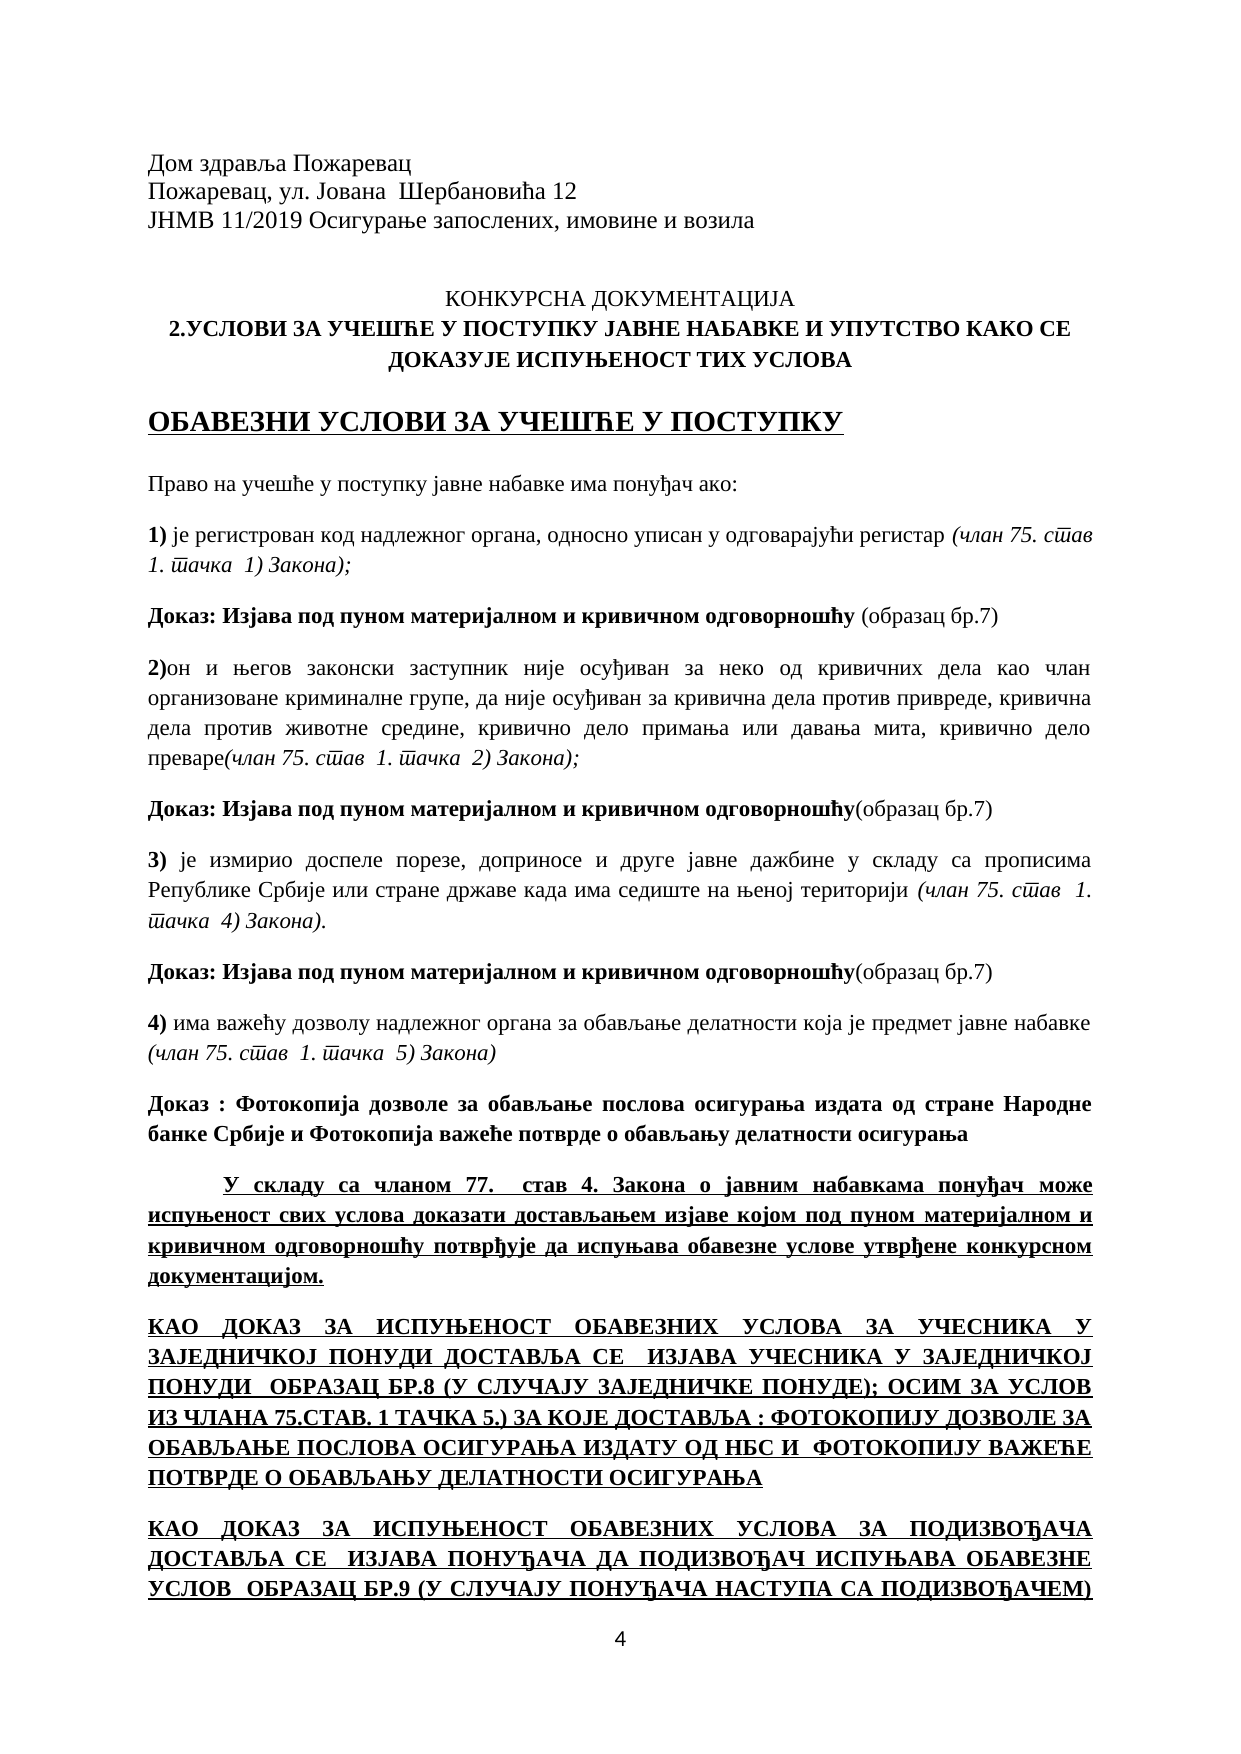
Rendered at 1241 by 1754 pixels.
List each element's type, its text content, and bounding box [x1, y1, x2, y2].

text Дом здравља Пожаревац [148, 148, 1093, 176]
text Доказ: Изјава под пуном материјалном и кривичном одговорношћу (образац бр.7) [148, 603, 1093, 629]
text Право на учешће у поступку јавне набавке има понуђач ако: [148, 470, 1093, 497]
text 4) има важећу дозволу надлежног органа за обављање делатности која је предмет јавне набавке (члан 75. став 1. тачка 5) Закона) [148, 1009, 1093, 1065]
text Доказ: Изјава под пуном материјалном и кривичном одговорношћу(образац бр.7) [148, 795, 1093, 822]
text КАО ДОКАЗ ЗА ИСПУЊЕНОСТ ОБАВЕЗНИХ УСЛОВА ЗА УЧЕСНИКА У ЗАЈЕДНИЧКОЈ ПОНУДИ ДОСТАВЉА СЕ ИЗЈАВА УЧЕСНИКА У ЗАЈЕДНИЧКОЈ ПОНУДИ ОБРАЗАЦ БР.8 (У СЛУЧАЈУ ЗАЈЕДНИЧКЕ ПОНУДЕ); ОСИМ ЗА УСЛОВ ИЗ ЧЛАНА 75.СТАВ. 1 ТАЧКА 5.) ЗА КОЈЕ ДОСТАВЉА : ФОТОКОПИЈУ ДОЗВОЛЕ ЗА ОБАВЉАЊЕ ПОСЛОВА ОСИГУРАЊА ИЗДАТУ ОД НБС И ФОТОКОПИЈУ ВАЖЕЋЕ ПОТВРДЕ О ОБАВЉАЊУ ДЕЛАТНОСТИ ОСИГУРАЊА [148, 1367, 1093, 1396]
text 2)он и његов законски заступник није осуђиван за неко од кривичних дела као члан организоване криминалне групе, да није осуђиван за кривична дела против привреде, кривична дела против животне средине, кривично дело примања или давања мита, кривично дело преваре(члан 75. став 1. тачка 2) Закона); [148, 654, 1093, 771]
text КАО ДОКАЗ ЗА ИСПУЊЕНОСТ ОБАВЕЗНИХ УСЛОВА ЗА УЧЕСНИКА У ЗАЈЕДНИЧКОЈ ПОНУДИ ДОСТАВЉА СЕ ИЗЈАВА УЧЕСНИКА У ЗАЈЕДНИЧКОЈ ПОНУДИ ОБРАЗАЦ БР.8 (У СЛУЧАЈУ ЗАЈЕДНИЧКЕ ПОНУДЕ); ОСИМ ЗА УСЛОВ ИЗ ЧЛАНА 75.СТАВ. 1 ТАЧКА 5.) ЗА КОЈЕ ДОСТАВЉА : ФОТОКОПИЈУ ДОЗВОЛЕ ЗА ОБАВЉАЊЕ ПОСЛОВА ОСИГУРАЊА ИЗДАТУ ОД НБС И ФОТОКОПИЈУ ВАЖЕЋЕ ПОТВРДЕ О ОБАВЉАЊУ ДЕЛАТНОСТИ ОСИГУРАЊА [148, 1458, 1093, 1490]
text 2.УСЛОВИ ЗА УЧЕШЋЕ У ПОСТУПКУ ЈАВНЕ НАБАВКЕ И УПУТСТВО КАКО СЕ ДОКАЗУЈЕ ИСПУЊЕНОСТ ТИХ УСЛОВА [148, 315, 1093, 372]
text 3) је измирио доспеле порезе, доприносе и друге јавне дажбине у складу са прописима Републике Србије или стране државе када има седиште на њеној територији (члан 75. став 1. тачка 4) Закона). [148, 846, 1093, 933]
subtitle ЈНМВ 11/2019 Осигурање запослених, имовине и возила [148, 205, 984, 234]
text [148, 1539, 1093, 1598]
text КАО ДОКАЗ ЗА ИСПУЊЕНОСТ ОБАВЕЗНИХ УСЛОВА ЗА УЧЕСНИКА У ЗАЈЕДНИЧКОЈ ПОНУДИ ДОСТАВЉА СЕ ИЗЈАВА УЧЕСНИКА У ЗАЈЕДНИЧКОЈ ПОНУДИ ОБРАЗАЦ БР.8 (У СЛУЧАЈУ ЗАЈЕДНИЧКЕ ПОНУДЕ); ОСИМ ЗА УСЛОВ ИЗ ЧЛАНА 75.СТАВ. 1 ТАЧКА 5.) ЗА КОЈЕ ДОСТАВЉА : ФОТОКОПИЈУ ДОЗВОЛЕ ЗА ОБАВЉАЊЕ ПОСЛОВА ОСИГУРАЊА ИЗДАТУ ОД НБС И ФОТОКОПИЈУ ВАЖЕЋЕ ПОТВРДЕ О ОБАВЉАЊУ ДЕЛАТНОСТИ ОСИГУРАЊА [148, 1337, 1093, 1366]
text У складу са чланом 77. став 4. Закона о јавним набавкама понуђач може испуњеност свих услова доказати достављањем изјаве којом под пуном материјалном и кривичном одговорношћу потврђује да испуњава обавезне услове утврђене конкурсном документацијом. [148, 1256, 1093, 1288]
text 1) је регистрован код надлежног органа, односно уписан у одговарајући регистар (члан 75. став 1. тачка 1) Закона); [148, 521, 1093, 578]
text КОНКУРСНА ДОКУМЕНТАЦИЈА [148, 285, 1093, 312]
text Доказ : Фотокопија дозволе за обављање послова осигурања издата од стране Народне банке Србије и Фотокопија важеће потврде о обављању делатности осигурања [148, 1090, 1093, 1147]
text У складу са чланом 77. став 4. Закона о јавним набавкама понуђач може испуњеност свих услова доказати достављањем изјаве којом под пуном материјалном и кривичном одговорношћу потврђује да испуњава обавезне услове утврђене конкурсном документацијом. [148, 1226, 1093, 1255]
text У складу са чланом 77. став 4. Закона о јавним набавкама понуђач може испуњеност свих услова доказати достављањем изјаве којом под пуном материјалном и кривичном одговорношћу потврђује да испуњава обавезне услове утврђене конкурсном документацијом. [148, 1171, 1093, 1224]
text Доказ: Изјава под пуном материјалном и кривичном одговорношћу(образац бр.7) [148, 958, 1093, 984]
text Пожаревац, ул. Јована Шербановића 12 [148, 176, 1093, 205]
text КАО ДОКАЗ ЗА ИСПУЊЕНОСТ ОБАВЕЗНИХ УСЛОВА ЗА УЧЕСНИКА У ЗАЈЕДНИЧКОЈ ПОНУДИ ДОСТАВЉА СЕ ИЗЈАВА УЧЕСНИКА У ЗАЈЕДНИЧКОЈ ПОНУДИ ОБРАЗАЦ БР.8 (У СЛУЧАЈУ ЗАЈЕДНИЧКЕ ПОНУДЕ); ОСИМ ЗА УСЛОВ ИЗ ЧЛАНА 75.СТАВ. 1 ТАЧКА 5.) ЗА КОЈЕ ДОСТАВЉА : ФОТОКОПИЈУ ДОЗВОЛЕ ЗА ОБАВЉАЊЕ ПОСЛОВА ОСИГУРАЊА ИЗДАТУ ОД НБС И ФОТОКОПИЈУ ВАЖЕЋЕ ПОТВРДЕ О ОБАВЉАЊУ ДЕЛАТНОСТИ ОСИГУРАЊА [148, 1313, 1093, 1336]
list ОБАВЕЗНИ УСЛОВИ ЗА УЧЕШЋЕ У ПОСТУПКУ [148, 404, 1093, 438]
text КАО ДОКАЗ ЗА ИСПУЊЕНОСТ ОБАВЕЗНИХ УСЛОВА ЗА УЧЕСНИКА У ЗАЈЕДНИЧКОЈ ПОНУДИ ДОСТАВЉА СЕ ИЗЈАВА УЧЕСНИКА У ЗАЈЕДНИЧКОЈ ПОНУДИ ОБРАЗАЦ БР.8 (У СЛУЧАЈУ ЗАЈЕДНИЧКЕ ПОНУДЕ); ОСИМ ЗА УСЛОВ ИЗ ЧЛАНА 75.СТАВ. 1 ТАЧКА 5.) ЗА КОЈЕ ДОСТАВЉА : ФОТОКОПИЈУ ДОЗВОЛЕ ЗА ОБАВЉАЊЕ ПОСЛОВА ОСИГУРАЊА ИЗДАТУ ОД НБС И ФОТОКОПИЈУ ВАЖЕЋЕ ПОТВРДЕ О ОБАВЉАЊУ ДЕЛАТНОСТИ ОСИГУРАЊА [148, 1398, 1093, 1457]
